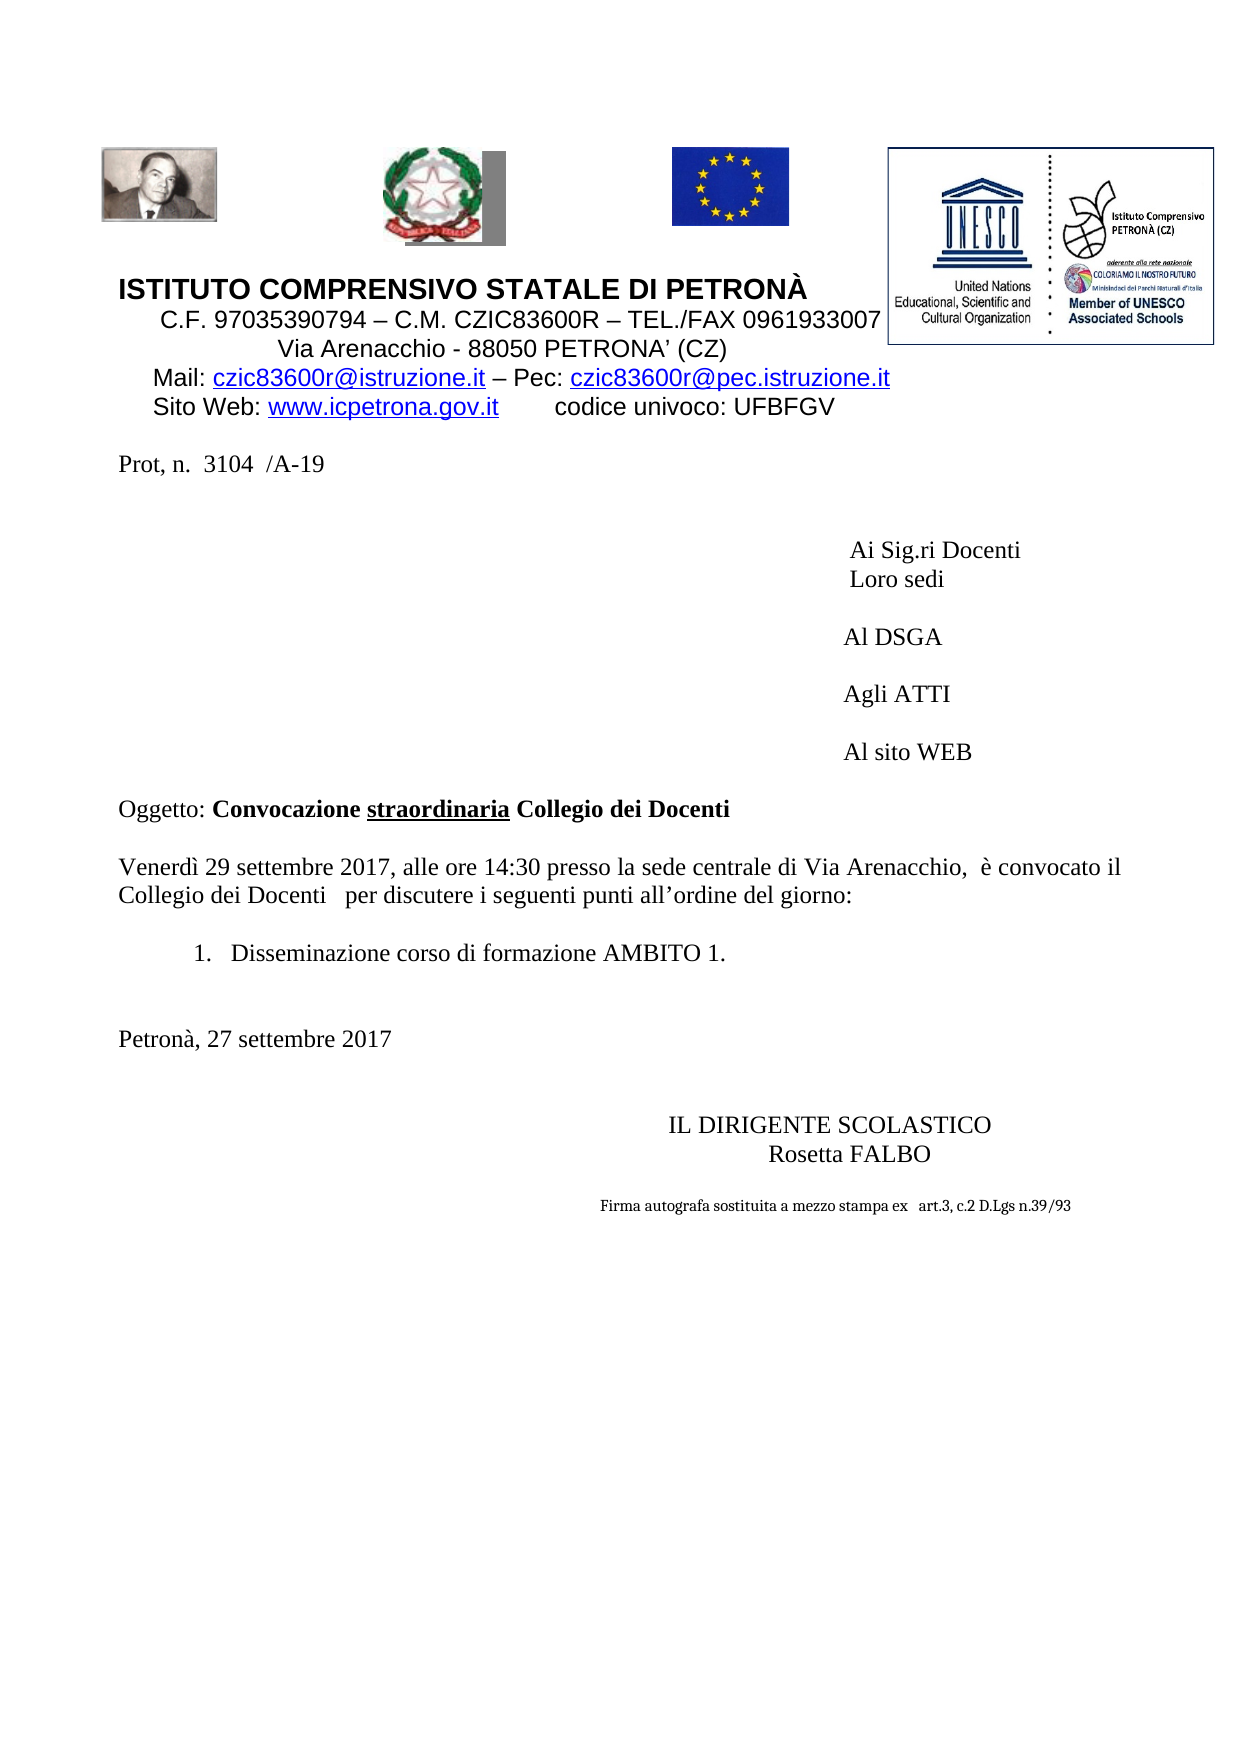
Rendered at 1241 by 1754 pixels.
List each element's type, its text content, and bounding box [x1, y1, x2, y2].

picture [887, 147, 1225, 345]
picture [672, 205, 790, 226]
text Venerdì 29 settembre 2017, alle ore 14:30 presso la sede centrale di Via Arenacchio, è convocato il Collegio dei Docenti per discutere i seguenti punti all’ordine del giorno: [118, 852, 1122, 909]
text IL DIRIGENTE SCOLASTICO [118, 1110, 1122, 1139]
text Ai Sig.ri Docenti [118, 535, 1122, 564]
picture [101, 205, 218, 222]
list Disseminazione corso di formazione AMBITO 1. [193, 938, 1122, 967]
table_header [62, 176, 434, 205]
text Firma autografa sostituita a mezzo stampa ex art.3, c.2 D.Lgs n.39/93 [118, 1197, 1168, 1216]
text Sito Web: www.icpetrona.gov.it codice univoco: UFBFGV [118, 392, 1122, 420]
table_header [806, 176, 1178, 205]
picture [101, 147, 218, 176]
picture [672, 147, 790, 176]
text Petronà, 27 settembre 2017 [118, 1024, 1122, 1053]
text Al DSGA [118, 622, 1122, 650]
text Mail: czic83600r@istruzione.it – Pec: czic83600r@pec.istruzione.it [118, 363, 1122, 392]
text C.F. 97035390794 – C.M. CZIC83600R – TEL./FAX 0961933007 [118, 305, 1122, 334]
text Prot, n. 3104 /A-19 [118, 449, 1122, 478]
text Agli ATTI [118, 679, 1122, 708]
text Via Arenacchio - 88050 PETRONA’ (CZ) [118, 334, 1122, 363]
text ISTITUTO COMPRENSIVO STATALE DI PETRONÀ [118, 272, 1122, 305]
text Rosetta FALBO [118, 1139, 1122, 1168]
text Loro sedi [118, 564, 1122, 593]
text Oggetto: Convocazione straordinaria Collegio dei Docenti [118, 794, 1122, 823]
text Al sito WEB [118, 737, 1122, 765]
table_header [434, 176, 806, 205]
